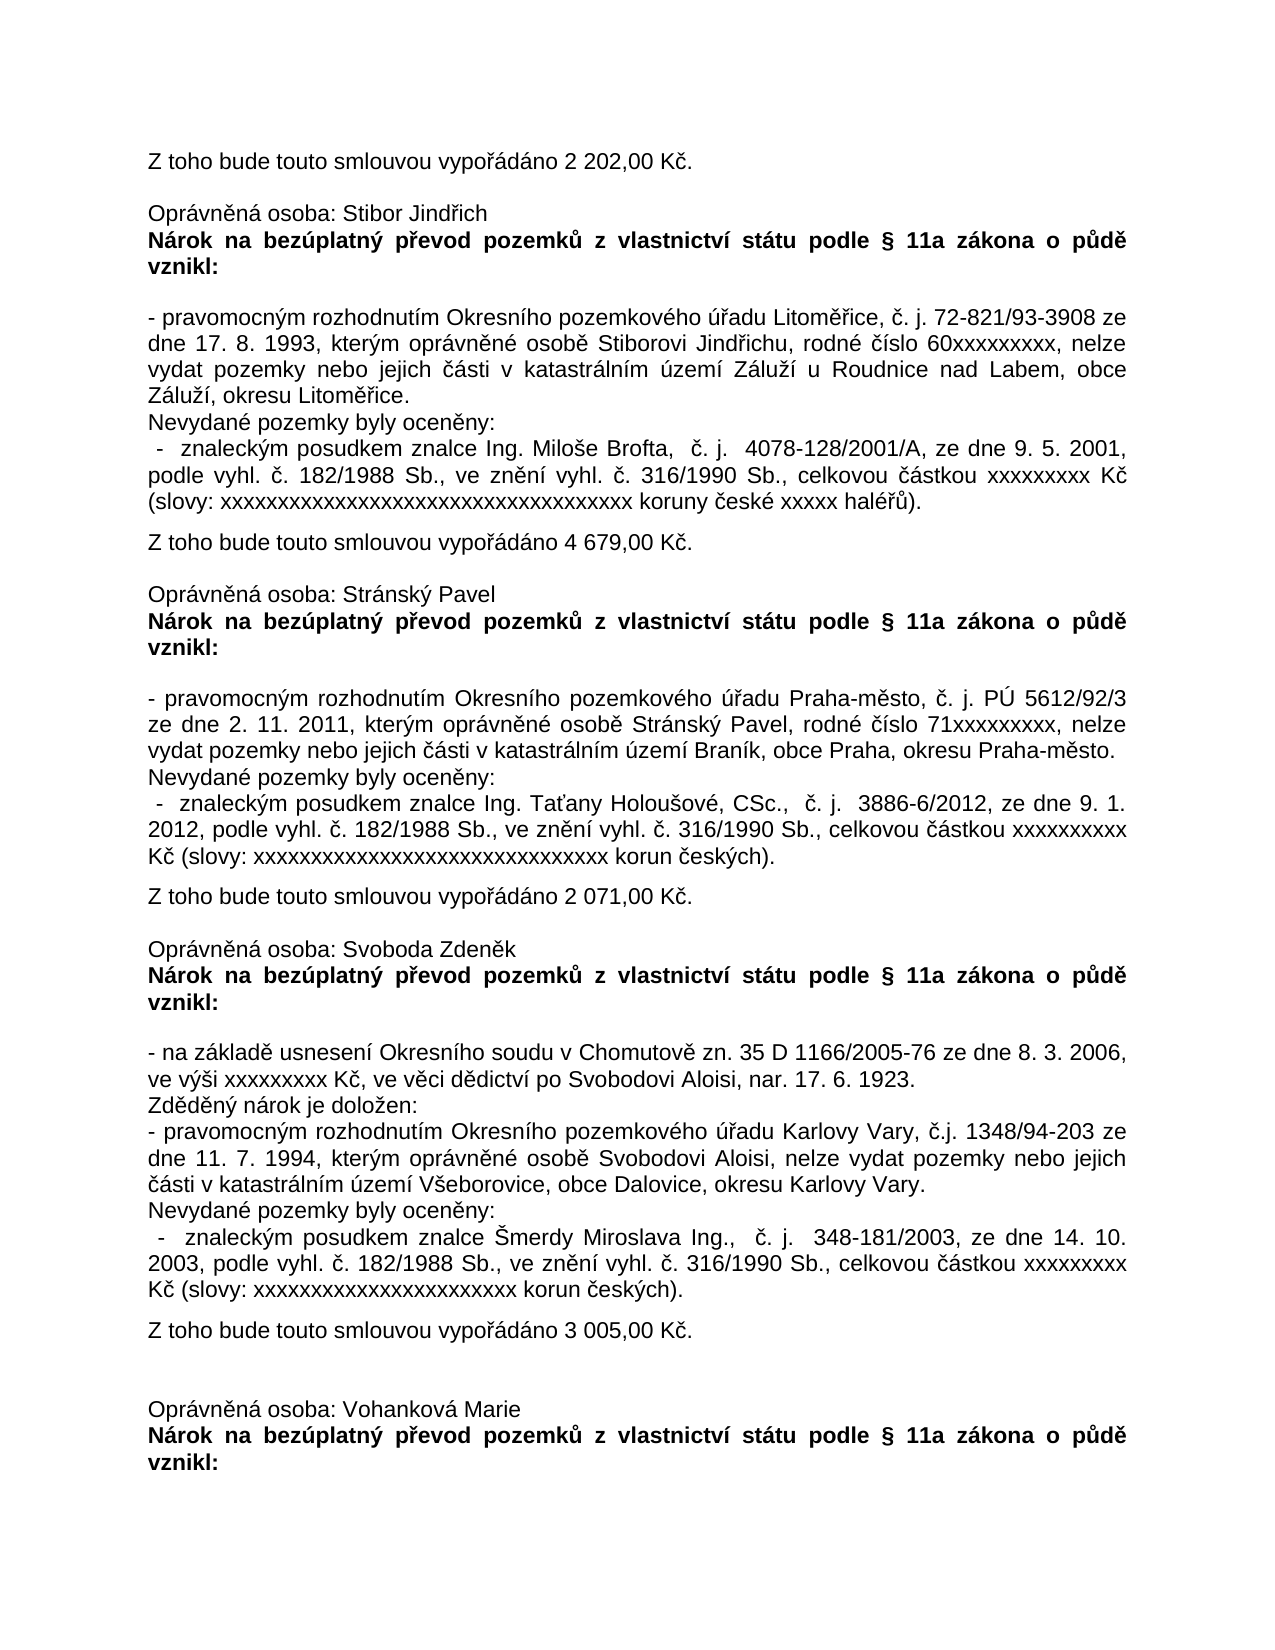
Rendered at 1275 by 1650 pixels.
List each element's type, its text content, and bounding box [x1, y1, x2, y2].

text Nevydané pozemky byly oceněny: [148, 409, 1127, 435]
text Nárok na bezúplatný převod pozemků z vlastnictví státu podle § 11a zákona o půdě vznikl: [148, 608, 1127, 660]
text - na základě usnesení Okresního soudu v Chomutově zn. 35 D 1166/2005-76 ze dne 8. 3. 2006, ve výši xxxxxxxxx Kč, ve věci dědictví po Svobodovi Aloisi, nar. 17. 6. 1923. [148, 1039, 1127, 1092]
text Oprávněná osoba: Vohanková Marie [148, 1396, 1127, 1422]
text - znaleckým posudkem znalce Ing. Taťany Holoušové, CSc., č. j. 3886-6/2012, ze dne 9. 1. 2012, podle vyhl. č. 182/1988 Sb., ve znění vyhl. č. 316/1990 Sb., celkovou částkou xxxxxxxxxx Kč (slovy: xxxxxxxxxxxxxxxxxxxxxxxxxxxxxxx korun českých). [148, 790, 1127, 869]
text - pravomocným rozhodnutím Okresního pozemkového úřadu Praha-město, č. j. PÚ 5612/92/3 ze dne 2. 11. 2011, kterým oprávněné osobě Stránský Pavel, rodné číslo 71xxxxxxxxx, nelze vydat pozemky nebo jejich části v katastrálním území Braník, obce Praha, okresu Praha-město. [148, 684, 1127, 763]
text Zděděný nárok je doložen: [148, 1092, 1127, 1118]
text Z toho bude touto smlouvou vypořádáno 2 071,00 Kč. [148, 883, 1127, 910]
text Z toho bude touto smlouvou vypořádáno 3 005,00 Kč. [148, 1317, 1127, 1343]
text Z toho bude touto smlouvou vypořádáno 2 202,00 Kč. [148, 148, 1127, 174]
text Oprávněná osoba: Stránský Pavel [148, 581, 1127, 608]
text - znaleckým posudkem znalce Šmerdy Miroslava Ing., č. j. 348-181/2003, ze dne 14. 10. 2003, podle vyhl. č. 182/1988 Sb., ve znění vyhl. č. 316/1990 Sb., celkovou částkou xxxxxxxxx Kč (slovy: xxxxxxxxxxxxxxxxxxxxxxx korun českých). [148, 1224, 1127, 1303]
text Nárok na bezúplatný převod pozemků z vlastnictví státu podle § 11a zákona o půdě vznikl: [148, 1422, 1127, 1475]
text Nárok na bezúplatný převod pozemků z vlastnictví státu podle § 11a zákona o půdě vznikl: [148, 962, 1127, 1015]
text Oprávněná osoba: Stibor Jindřich [148, 200, 1127, 227]
text - pravomocným rozhodnutím Okresního pozemkového úřadu Litoměřice, č. j. 72-821/93-3908 ze dne 17. 8. 1993, kterým oprávněné osobě Stiborovi Jindřichu, rodné číslo 60xxxxxxxxx, nelze vydat pozemky nebo jejich části v katastrálním území Záluží u Roudnice nad Labem, obce Záluží, okresu Litoměřice. [148, 303, 1127, 409]
text - pravomocným rozhodnutím Okresního pozemkového úřadu Karlovy Vary, č.j. 1348/94-203 ze dne 11. 7. 1994, kterým oprávněné osobě Svobodovi Aloisi, nelze vydat pozemky nebo jejich části v katastrálním území Všeborovice, obce Dalovice, okresu Karlovy Vary. [148, 1118, 1127, 1197]
text Z toho bude touto smlouvou vypořádáno 4 679,00 Kč. [148, 529, 1127, 555]
text - znaleckým posudkem znalce Ing. Miloše Brofta, č. j. 4078-128/2001/A, ze dne 9. 5. 2001, podle vyhl. č. 182/1988 Sb., ve znění vyhl. č. 316/1990 Sb., celkovou částkou xxxxxxxxx Kč (slovy: xxxxxxxxxxxxxxxxxxxxxxxxxxxxxxxxxxxx koruny české xxxxx haléřů). [148, 435, 1127, 514]
text Nárok na bezúplatný převod pozemků z vlastnictví státu podle § 11a zákona o půdě vznikl: [148, 227, 1127, 279]
text Oprávněná osoba: Svoboda Zdeněk [148, 936, 1127, 962]
text Nevydané pozemky byly oceněny: [148, 763, 1127, 790]
text Nevydané pozemky byly oceněny: [148, 1197, 1127, 1224]
